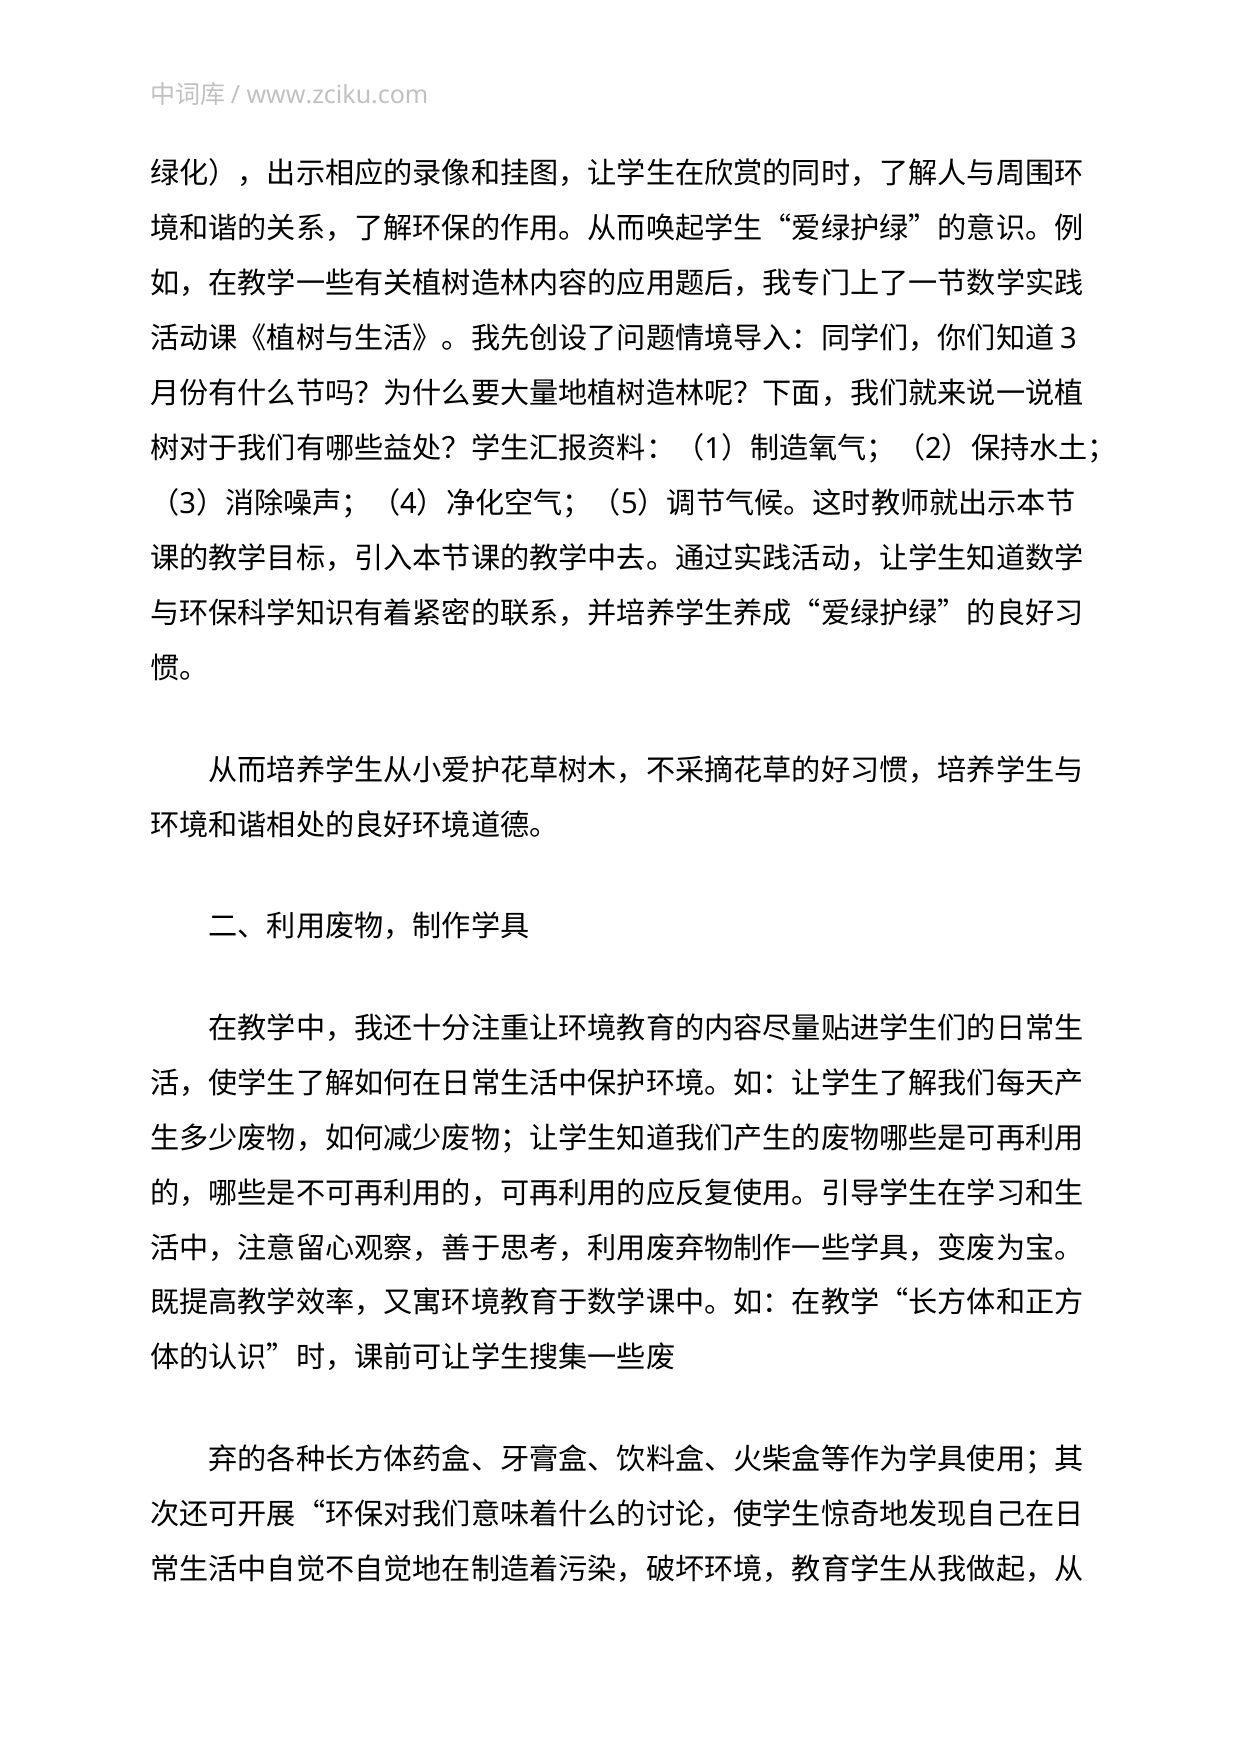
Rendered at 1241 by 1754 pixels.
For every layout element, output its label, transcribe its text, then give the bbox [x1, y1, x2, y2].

text 二、利用废物，制作学具 [150, 903, 1090, 945]
text 在教学中，我还十分注重让环境教育的内容尽量贴进学生们的日常生活，使学生了解如何在日常生活中保护环境。如：让学生了解我们每天产生多少废物，如何减少废物；让学生知道我们产生的废物哪些是可再利用的，哪些是不可再利用的，可再利用的应反复使用。引导学生在学习和生活中，注意留心观察，善于思考，利用废弃物制作一些学具，变废为宝。既提高教学效率，又寓环境教育于数学课中。如：在教学“长方体和正方体的认识”时，课前可让学生搜集一些废 [150, 1004, 1090, 1376]
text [150, 150, 1090, 687]
text 从而培养学生从小爱护花草树木，不采摘花草的好习惯，培养学生与环境和谐相处的良好环境道德。 [150, 746, 1090, 843]
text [150, 1436, 1090, 1588]
